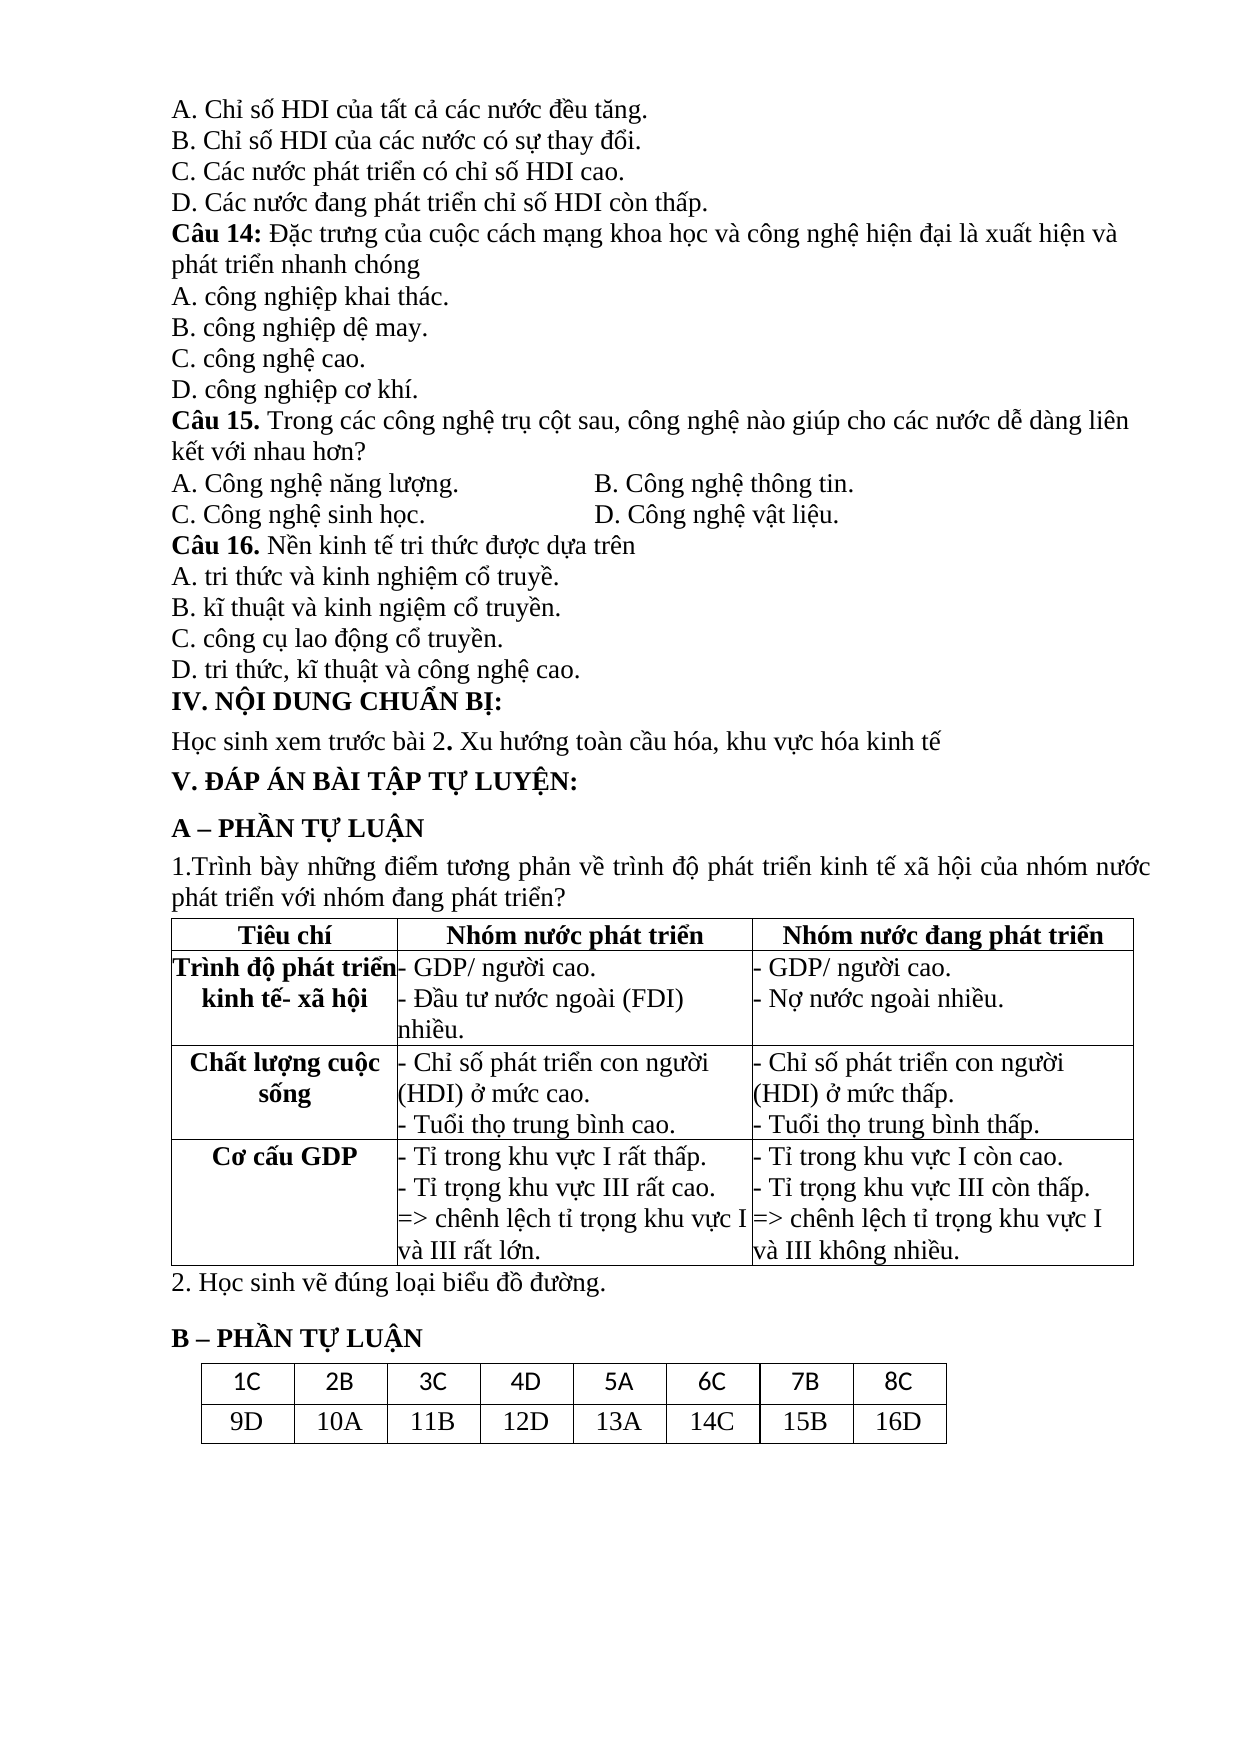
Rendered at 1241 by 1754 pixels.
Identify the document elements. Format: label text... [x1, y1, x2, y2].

text D. Các nước đang phát triển chỉ số HDI còn thấp. [171, 186, 1152, 217]
text A. công nghiệp khai thác. [171, 280, 1152, 311]
table_cell 10A [295, 1405, 387, 1443]
table_cell Trình độ phát triển kinh tế- xã hội [172, 951, 397, 1045]
list Học sinh xem trước bài 2. Xu hướng toàn cầu hóa, khu vực hóa kinh tế [171, 725, 1148, 756]
table_header Tiêu chí [172, 919, 397, 950]
text A. Công nghệ năng lượng. B. Công nghệ thông tin. [171, 467, 1152, 498]
table_cell 15B [761, 1405, 853, 1443]
text C. công cụ lao động cổ truyền. [171, 622, 1152, 653]
table_cell - Tỉ trong khu vực I còn cao. - Tỉ trọng khu vực III còn thấp. => chênh lệch tỉ trọng khu vực I và III không nhiều. [753, 1140, 1133, 1265]
table_header 6C [667, 1364, 759, 1404]
table_cell 12D [481, 1405, 573, 1443]
text B. Chỉ số HDI của các nước có sự thay đổi. [171, 124, 1152, 155]
table_cell - GDP/ người cao. - Nợ nước ngoài nhiều. [753, 951, 1133, 1045]
table_cell - Chỉ số phát triển con người (HDI) ở mức thấp. - Tuổi thọ trung bình thấp. [753, 1046, 1133, 1139]
text B. công nghiệp dệ may. [171, 311, 1152, 342]
text C. Các nước phát triển có chỉ số HDI cao. [171, 155, 1152, 186]
table_header 2B [295, 1364, 387, 1404]
text C. công nghệ cao. [171, 342, 1152, 373]
table_cell 16D [854, 1405, 946, 1443]
table_header 3C [388, 1364, 480, 1404]
table_cell 9D [202, 1405, 294, 1443]
table_header Nhóm nước đang phát triển [753, 919, 1133, 950]
table_header 7B [761, 1364, 853, 1404]
table_cell - Tỉ trong khu vực I rất thấp. - Tỉ trọng khu vực III rất cao. => chênh lệch tỉ trọng khu vực I và III rất lớn. [398, 1140, 752, 1265]
table_header 8C [854, 1364, 946, 1404]
table_cell - Chỉ số phát triển con người (HDI) ở mức cao. - Tuổi thọ trung bình cao. [398, 1046, 752, 1139]
text A – PHẦN TỰ LUẬN [171, 812, 1152, 843]
list IV. NỘI DUNG CHUẨN BỊ: [171, 685, 1148, 716]
list B – PHẦN TỰ LUẬN [171, 1322, 1148, 1354]
text Câu 15. Trong các công nghệ trụ cột sau, công nghệ nào giúp cho các nước dễ dàng liên kết với nhau hơn? [171, 404, 1152, 467]
table_header 1C [202, 1364, 294, 1404]
table_cell Cơ cấu GDP [172, 1140, 397, 1265]
table_cell Chất lượng cuộc sống [172, 1046, 397, 1139]
table_header 5A [574, 1364, 666, 1404]
text D. công nghiệp cơ khí. [171, 373, 1152, 404]
text Câu 16. Nền kinh tế tri thức được dựa trên [171, 529, 1152, 560]
text Câu 14: Đặc trưng của cuộc cách mạng khoa học và công nghệ hiện đại là xuất hiện và phát triển nhanh chóng [171, 217, 1152, 280]
table_header Nhóm nước phát triển [398, 919, 752, 950]
text D. tri thức, kĩ thuật và công nghệ cao. [171, 653, 1152, 685]
table_cell 13A [574, 1405, 666, 1443]
text B. kĩ thuật và kinh ngiệm cổ truyền. [171, 591, 1152, 622]
table_cell 11B [388, 1405, 480, 1443]
table_cell - GDP/ người cao. - Đầu tư nước ngoài (FDI) nhiều. [398, 951, 752, 1045]
text 1.Trình bày những điểm tương phản về trình độ phát triển kinh tế xã hội của nhóm nước phát triển với nhóm đang phát triển? [171, 849, 1152, 912]
list V. ĐÁP ÁN BÀI TẬP TỰ LUYỆN: [171, 766, 1148, 797]
text A. tri thức và kinh nghiệm cổ truyề. [171, 560, 1152, 591]
table_header 4D [481, 1364, 573, 1404]
text C. Công nghệ sinh học. D. Công nghệ vật liệu. [171, 498, 1152, 529]
text A. Chỉ số HDI của tất cả các nước đều tăng. [171, 93, 1152, 124]
table_cell 14C [667, 1405, 759, 1443]
text 2. Học sinh vẽ đúng loại biểu đồ đường. [171, 1266, 1152, 1297]
